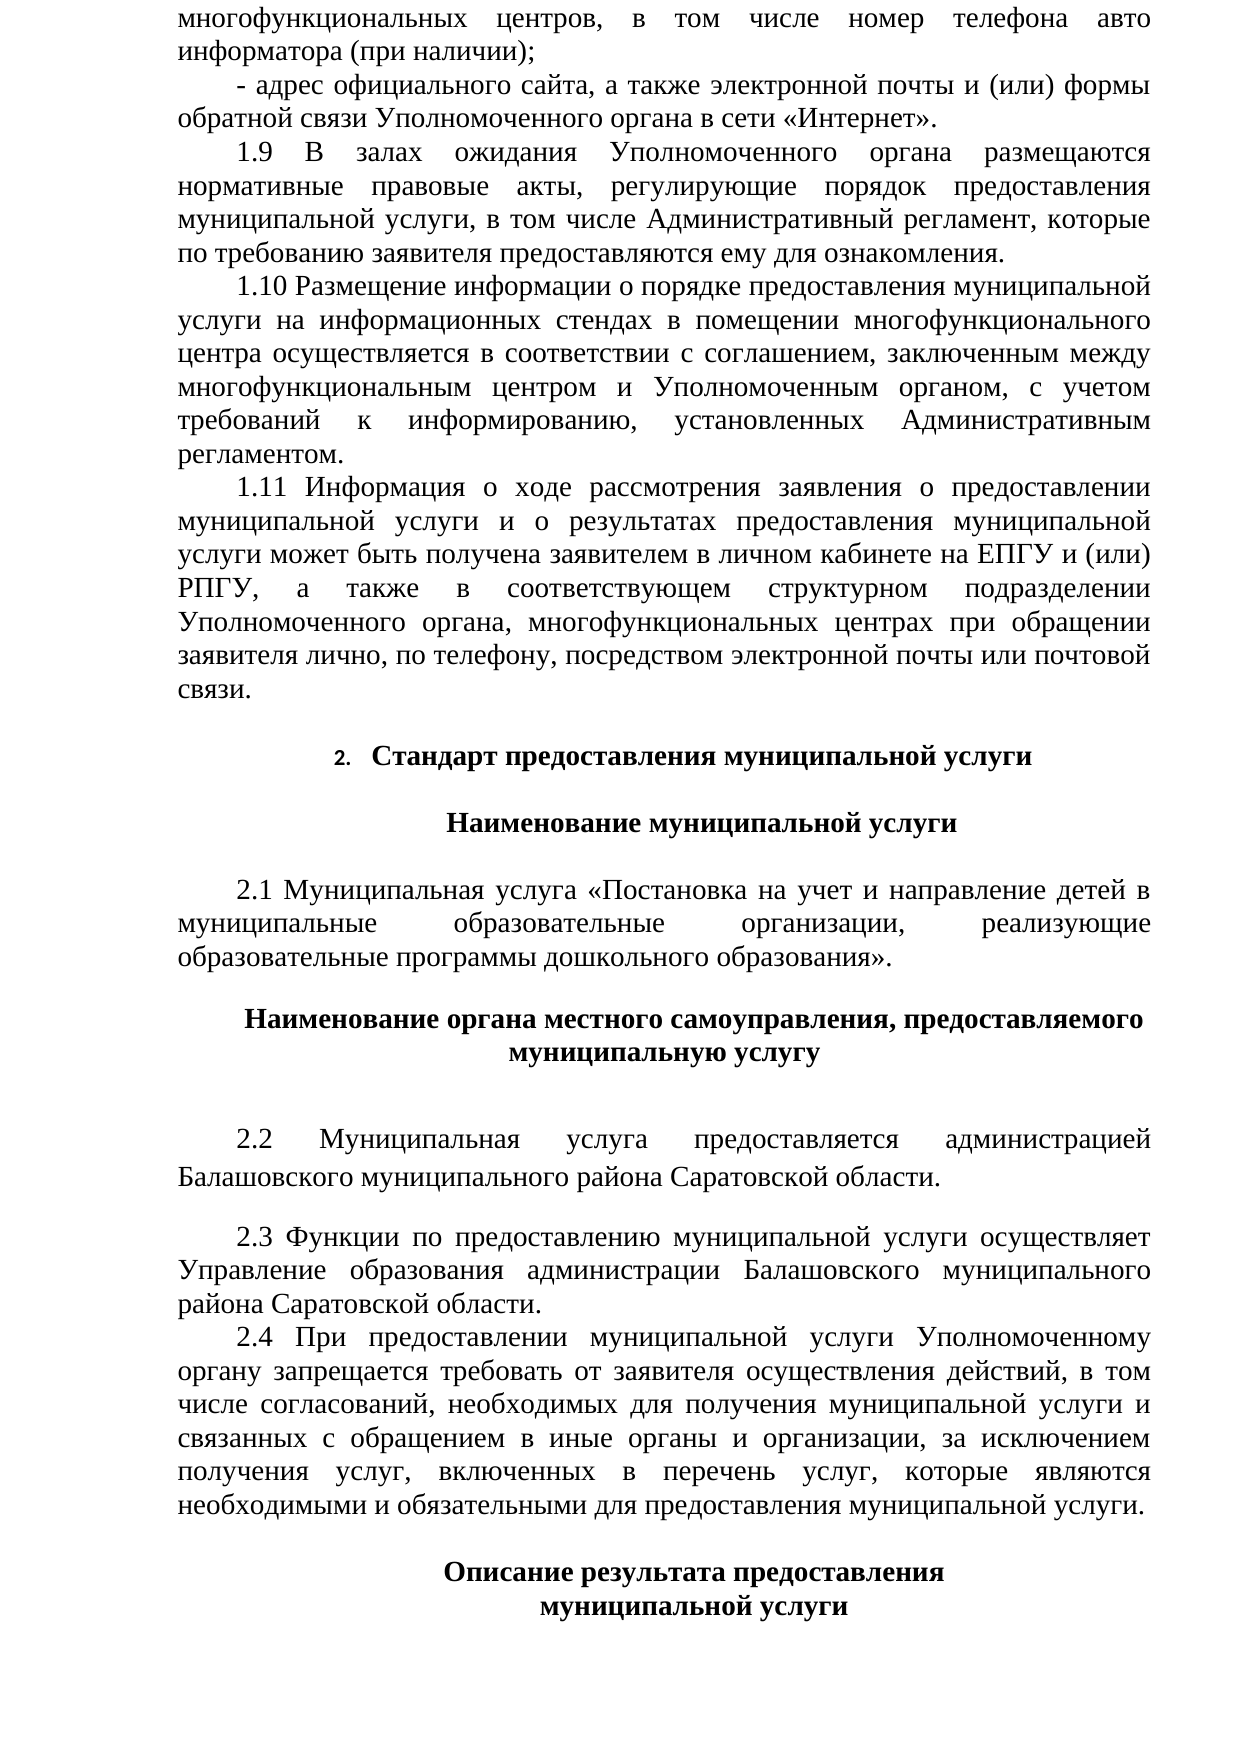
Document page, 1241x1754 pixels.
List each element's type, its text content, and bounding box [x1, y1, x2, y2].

list Стандарт предоставления муниципальной услуги [215, 738, 1152, 771]
list Наименование муниципальной услуги [252, 805, 1152, 838]
text 1.9 В залах ожидания Уполномоченного органа размещаются нормативные правовые акты, регулирующие порядок предоставления муниципальной услуги, в том числе Административный регламент, которые по требованию заявителя предоставляются ему для ознакомления. [177, 134, 1152, 268]
list 2.1 Муниципальная услуга «Постановка на учет и направление детей в муниципальные образовательные организации, реализующие образовательные программы дошкольного образования». [177, 872, 1152, 973]
text 1.11 Информация о ходе рассмотрения заявления о предоставлении муниципальной услуги и о результатах предоставления муниципальной услуги может быть получена заявителем в личном кабинете на ЕПГУ и (или) РПГУ, а также в соответствующем структурном подразделении Уполномоченного органа, многофункциональных центрах при обращении заявителя лично, по телефону, посредством электронной почты или почтовой связи. [177, 469, 1152, 704]
text 1.10 Размещение информации о порядке предоставления муниципальной услуги на информационных стендах в помещении многофункционального центра осуществляется в соответствии с соглашением, заключенным между многофункциональным центром и Уполномоченным органом, с учетом требований к информированию, установленных Административным регламентом. [177, 268, 1152, 469]
text муниципальной услуги [177, 1588, 1152, 1621]
text 2.3 Функции по предоставлению муниципальной услуги осуществляет Управление образования администрации Балашовского муниципального района Саратовской области. [177, 1219, 1152, 1319]
text 2.2 Муниципальная услуга предоставляется администрацией Балашовского муниципального района Саратовской области. [177, 1121, 1152, 1193]
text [177, 0, 1152, 67]
text 2.4 При предоставлении муниципальной услуги Уполномоченному органу запрещается требовать от заявителя осуществления действий, в том числе согласований, необходимых для получения муниципальной услуги и связанных с обращением в иные органы и организации, за исключением получения услуг, включенных в перечень услуг, которые являются необходимыми и обязательными для предоставления муниципальной услуги. [177, 1319, 1152, 1521]
text - адрес официального сайта, а также электронной почты и (или) формы обратной связи Уполномоченного органа в сети «Интернет». [177, 67, 1152, 134]
text Наименование органа местного самоуправления, предоставляемого муниципальную услугу [177, 1001, 1152, 1068]
text Описание результата предоставления [177, 1554, 1152, 1588]
